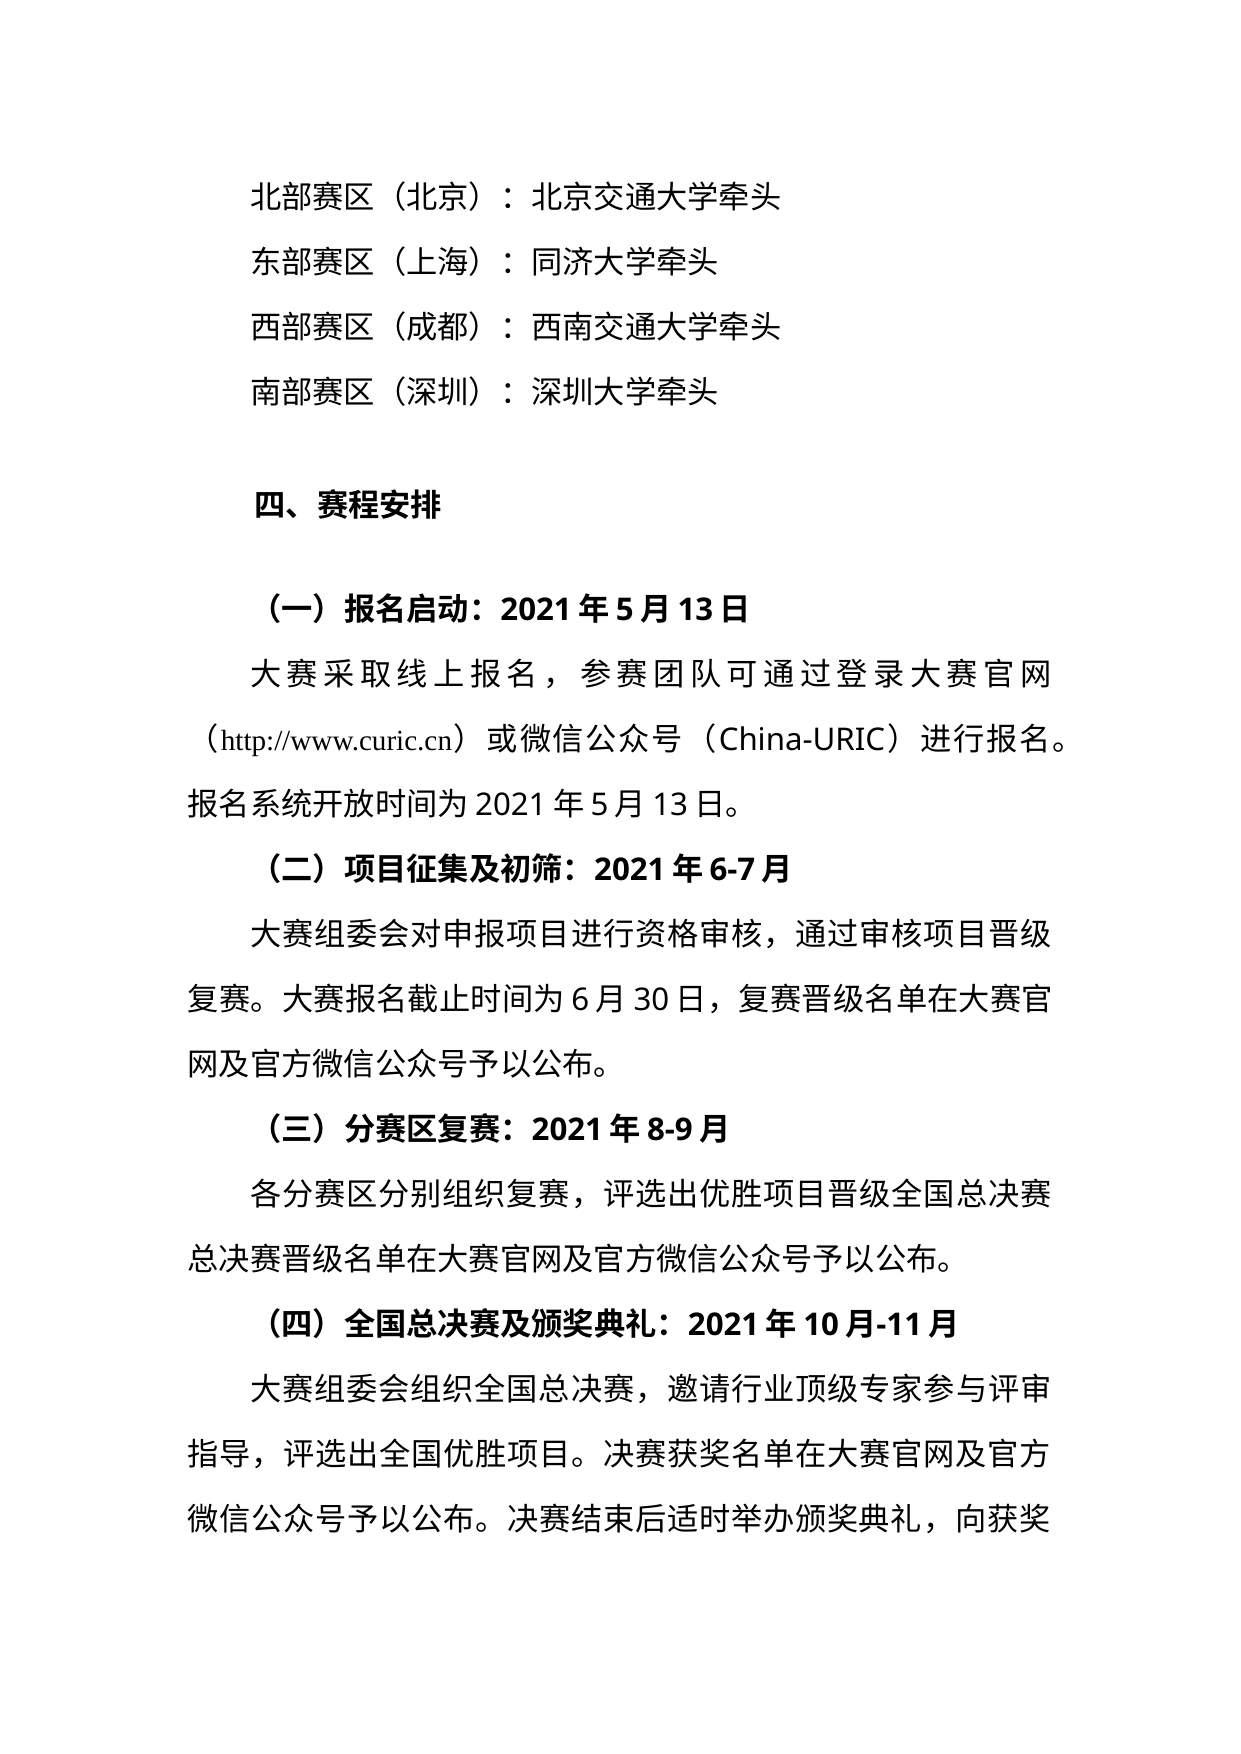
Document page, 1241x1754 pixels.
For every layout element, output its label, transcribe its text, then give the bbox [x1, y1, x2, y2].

list 报名启动：2021年5月13日 [187, 574, 1053, 639]
text 大赛采取线上报名，参赛团队可通过登录大赛官网（http://www.curic.cn）或微信公众号（China-URIC）进行报名。报名系统开放时间为2021年5月13日。 [187, 639, 1053, 834]
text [187, 1354, 1053, 1549]
text （四）全国总决赛及颁奖典礼：2021年10月-11月 [187, 1289, 1053, 1354]
text 大赛组委会对申报项目进行资格审核，通过审核项目晋级复赛。大赛报名截止时间为6月30日，复赛晋级名单在大赛官网及官方微信公众号予以公布。 [187, 899, 1053, 1094]
text 各分赛区分别组织复赛，评选出优胜项目晋级全国总决赛。总决赛晋级名单在大赛官网及官方微信公众号予以公布。 [187, 1159, 1053, 1289]
list 分赛区复赛：2021年8-9月 [187, 1094, 1053, 1159]
subtitle 赛程安排 [187, 471, 1053, 536]
text 南部赛区（深圳）：深圳大学牵头 [187, 357, 1053, 422]
text 北部赛区（北京）：北京交通大学牵头 [187, 162, 1053, 227]
text 西部赛区（成都）：西南交通大学牵头 [187, 292, 1053, 357]
list 项目征集及初筛：2021年6-7月 [187, 834, 1053, 899]
text 东部赛区（上海）：同济大学牵头 [187, 227, 1053, 292]
